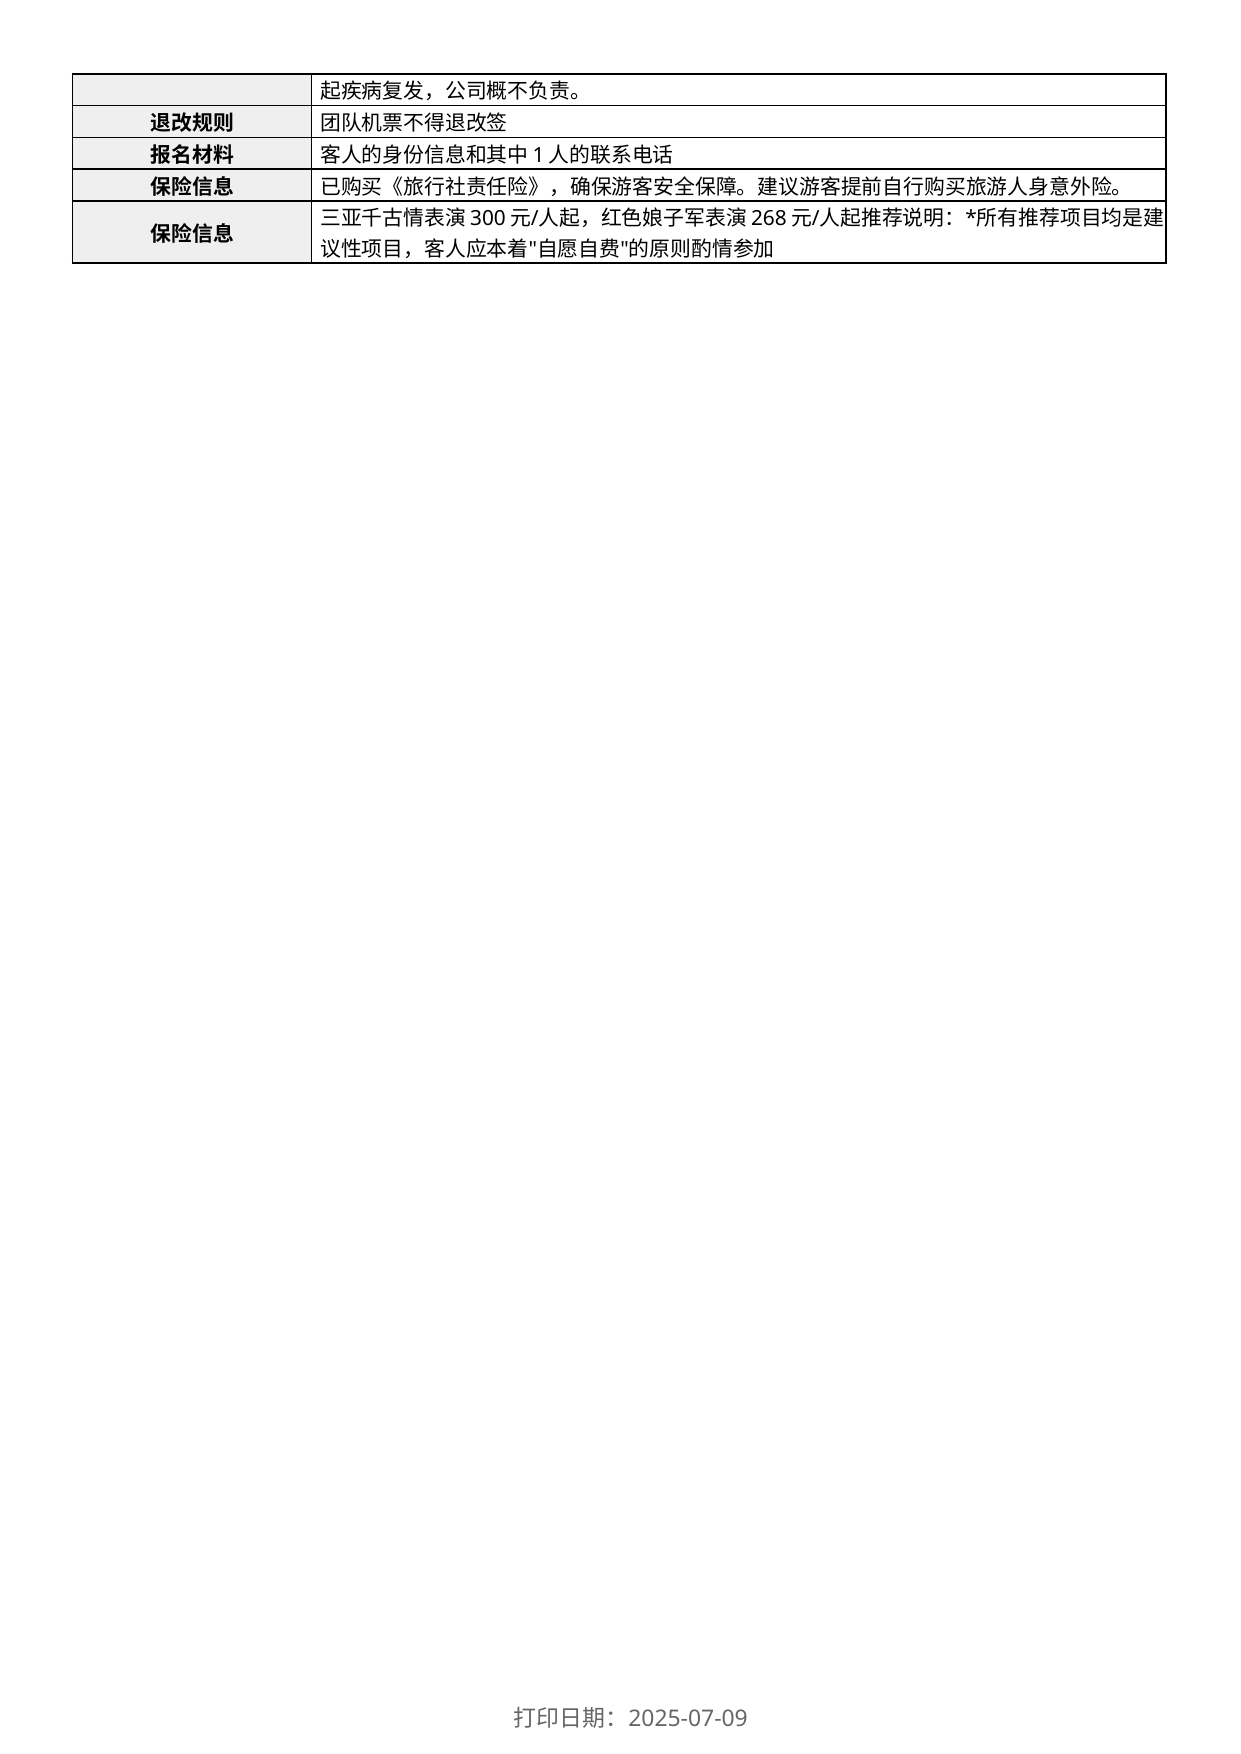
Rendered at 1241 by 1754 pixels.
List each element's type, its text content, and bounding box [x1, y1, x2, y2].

table_cell 已购买《旅行社责任险》，确保游客安全保障。建议游客提前自行购买旅游人身意外险。 [312, 170, 1165, 200]
table_cell 退改规则 [73, 106, 311, 136]
table_cell 报名材料 [73, 138, 311, 168]
table_cell 客人的身份信息和其中1人的联系电话 [312, 138, 1165, 168]
table_header 温馨提示 [73, 75, 311, 105]
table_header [312, 75, 1165, 105]
table_cell 保险信息 [73, 202, 311, 262]
table_cell 保险信息 [73, 170, 311, 200]
table_cell 三亚千古情表演300元/人起，红色娘子军表演268元/人起 [312, 202, 1165, 262]
table_cell 团队机票不得退改签 [312, 106, 1165, 136]
